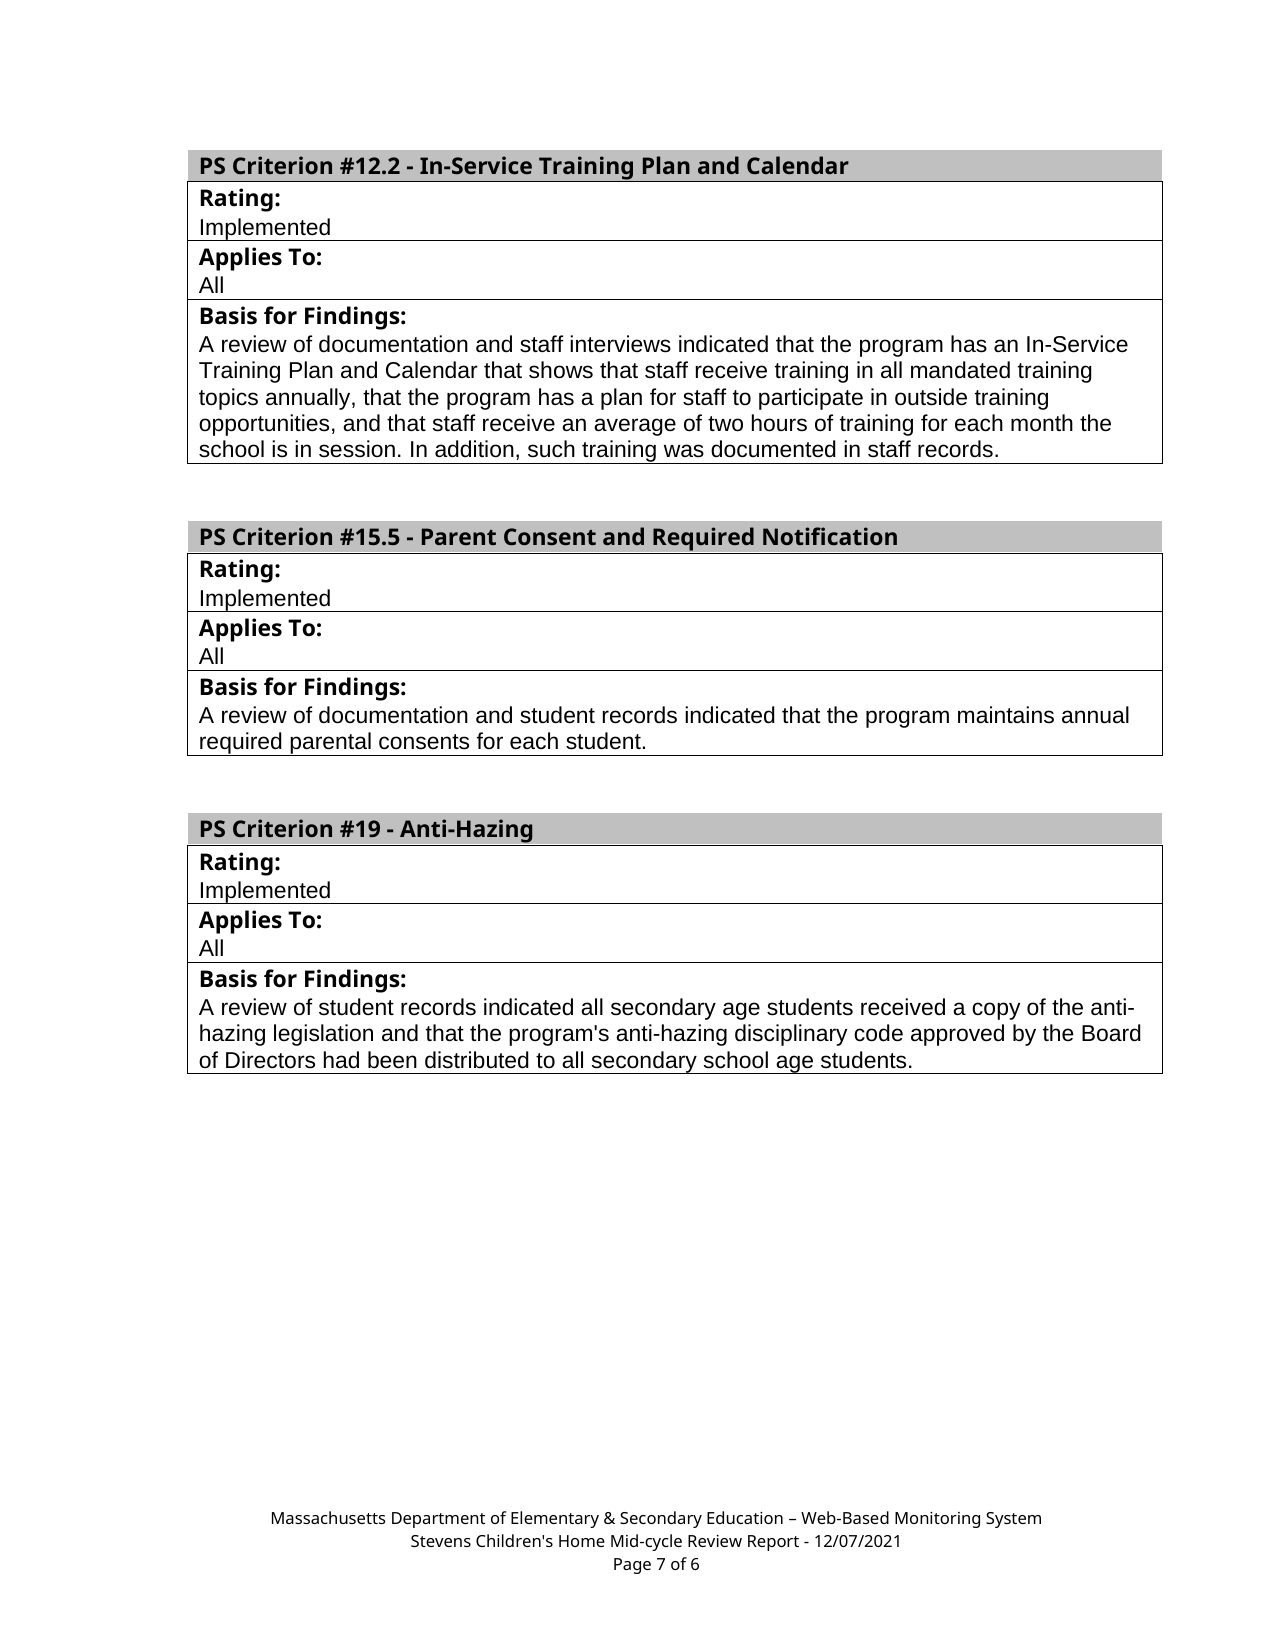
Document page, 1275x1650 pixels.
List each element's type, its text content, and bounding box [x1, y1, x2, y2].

table_cell Rating: [188, 846, 1162, 877]
table_cell All [188, 272, 1162, 298]
table_cell All [188, 643, 1162, 670]
table_cell Basis for Findings: [188, 300, 1162, 331]
table_header PS Criterion #12.2 - In-Service Training Plan and Calendar [188, 150, 1162, 181]
table_header PS Criterion #15.5 - Parent Consent and Required Notification [188, 521, 1162, 552]
table_cell Implemented [188, 585, 1162, 611]
table_cell Basis for Findings: [188, 671, 1162, 702]
table_cell Applies To: [188, 612, 1162, 643]
table_cell A review of student records indicated all secondary age students received a copy of the anti-hazing legislation and that the program's anti-hazing disciplinary code approved by the Board of Directors had been distributed to all secondary school age students. [188, 994, 1162, 1073]
table_cell Implemented [188, 877, 1162, 903]
table_cell A review of documentation and staff interviews indicated that the program has an In-Service Training Plan and Calendar that shows that staff receive training in all mandated training topics annually, that the program has a plan for staff to participate in outside training opportunities, and that staff receive an average of two hours of training for each month the school is in session. In addition, such training was documented in staff records. [188, 331, 1162, 463]
table_cell Rating: [188, 182, 1162, 213]
table_cell All [188, 935, 1162, 962]
table_cell Applies To: [188, 904, 1162, 935]
table_cell Implemented [188, 214, 1162, 240]
table_cell Applies To: [188, 241, 1162, 272]
table_cell A review of documentation and student records indicated that the program maintains annual required parental consents for each student. [188, 702, 1162, 755]
table_header PS Criterion #19 - Anti-Hazing [188, 813, 1162, 844]
table_cell Basis for Findings: [188, 963, 1162, 994]
table_cell Rating: [188, 554, 1162, 585]
